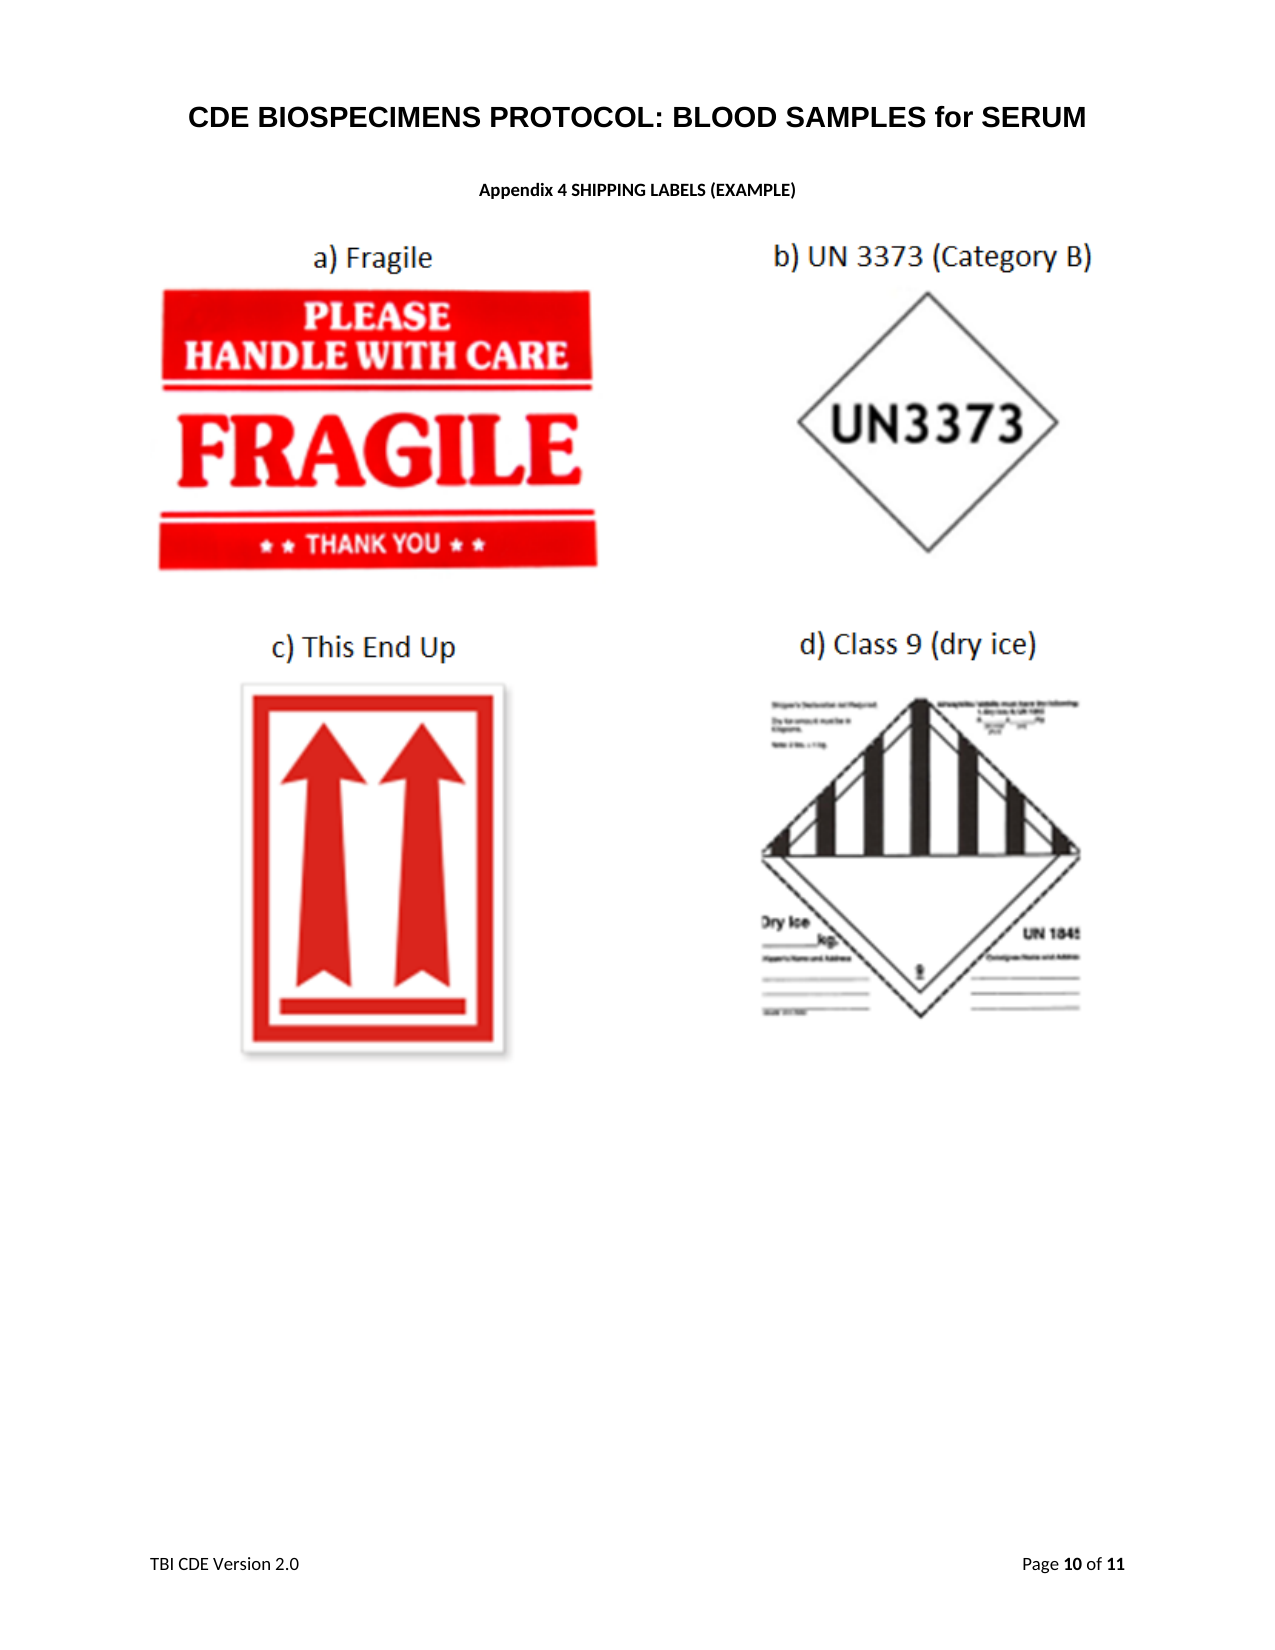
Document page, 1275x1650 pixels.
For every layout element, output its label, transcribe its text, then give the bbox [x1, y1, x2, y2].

picture [150, 228, 1125, 1073]
text Appendix 4 SHIPPING LABELS (EXAMPLE) [150, 178, 1125, 201]
